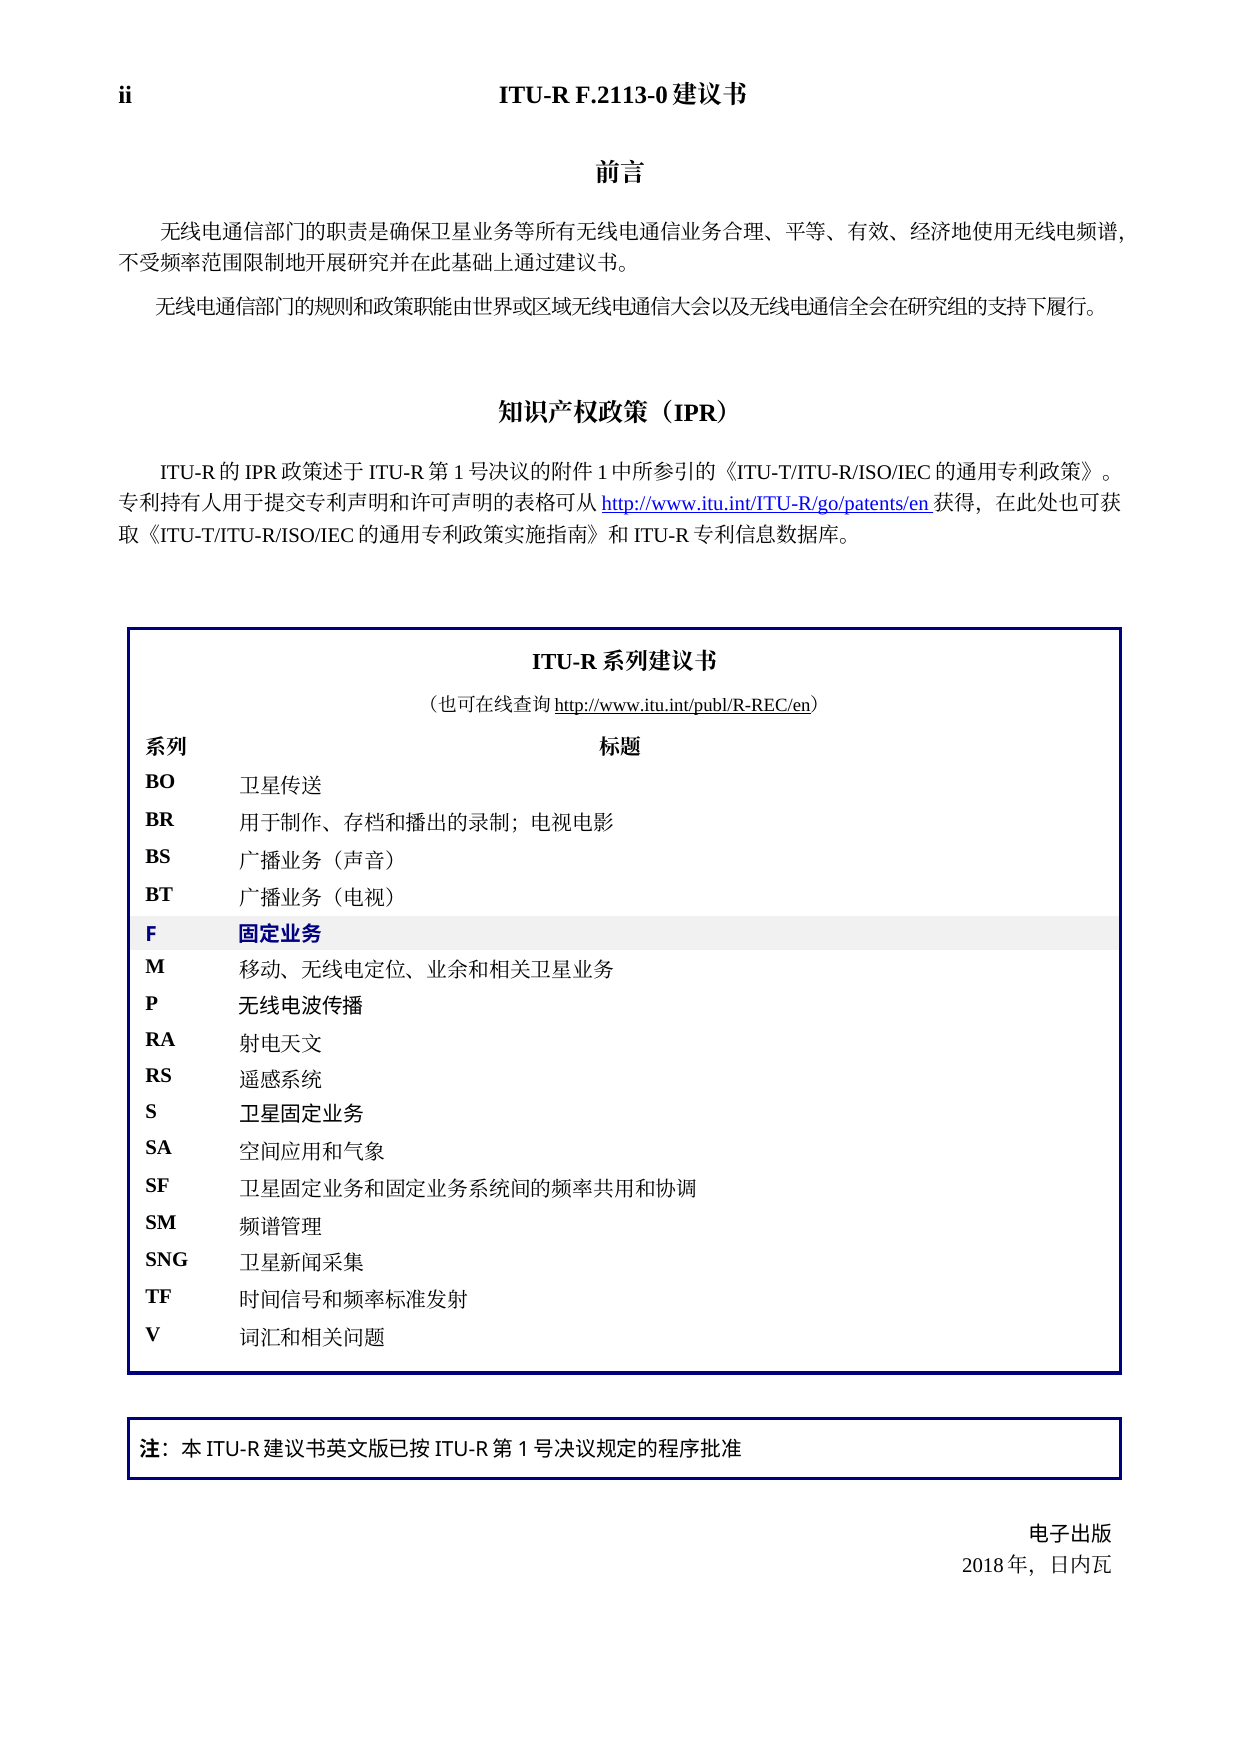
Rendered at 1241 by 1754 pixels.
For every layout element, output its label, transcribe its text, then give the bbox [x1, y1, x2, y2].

table_cell RS [130, 1060, 228, 1096]
table_cell F [130, 916, 228, 950]
text 无线电通信部门的规则和政策职能由世界或区域无线电通信大会以及无线电通信全会在研究组的支持下履行。 [118, 291, 1122, 321]
table_cell 广播业务（电视） [228, 878, 1119, 916]
table_cell 标题 [228, 718, 1119, 766]
table_cell 卫星传送 [228, 766, 1119, 803]
table_cell SF [130, 1170, 228, 1207]
table_cell BS [130, 841, 228, 878]
table_cell 卫星新闻采集 [228, 1243, 1119, 1281]
table_cell SA [130, 1132, 228, 1170]
table_cell BT [130, 878, 228, 916]
text 电子出版 2018年，日内瓦 [118, 1517, 1112, 1579]
table_cell 移动、无线电定位、业余和相关卫星业务 [228, 950, 1119, 988]
table_header 注：本ITU-R建议书英文版已按ITU-R第1号决议规定的程序批准 [130, 1420, 1119, 1477]
table_cell 卫星固定业务 [228, 1096, 1119, 1132]
table_cell 卫星固定业务和固定业务系统间的频率共用和协调 [228, 1170, 1119, 1207]
table_cell SM [130, 1207, 228, 1243]
subtitle 前言 [118, 153, 1122, 189]
table_cell SNG [130, 1243, 228, 1281]
table_cell 广播业务（声音） [228, 841, 1119, 878]
table_cell M [130, 950, 228, 988]
text 知识产权政策（IPR） [118, 393, 1122, 429]
text ITU-R的IPR政策述于ITU-R第1号决议的附件1中所参引的《ITU-T/ITU-R/ISO/IEC的通用专利政策》。专利持有人用于提交专利声明和许可声明的表格可从http://www.itu.int/ITU-R/go/patents/en获得，在此处也可获取《ITU-T/ITU-R/ISO/IEC的通用专利政策实施指南》和ITU-R专利信息数据库。 [118, 456, 1122, 548]
table_cell 固定业务 [228, 916, 1119, 950]
table_cell S [130, 1096, 228, 1132]
table_cell 用于制作、存档和播出的录制；电视电影 [228, 804, 1119, 841]
table_cell 空间应用和气象 [228, 1132, 1119, 1170]
text 无线电通信部门的职责是确保卫星业务等所有无线电通信业务合理、平等、有效、经济地使用无线电频谱，不受频率范围限制地开展研究并在此基础上通过建议书。 [118, 215, 1122, 277]
table_cell TF [130, 1281, 228, 1318]
table_cell BO [130, 766, 228, 803]
table_cell RA [130, 1024, 228, 1060]
table_cell 时间信号和频率标准发射 [228, 1281, 1119, 1318]
table_cell BR [130, 804, 228, 841]
table_cell P [130, 988, 228, 1024]
table_cell 频谱管理 [228, 1207, 1119, 1243]
table_header ITU-R 系列建议书 （也可在线查询http://www.itu.int/publ/R-REC/en） [130, 630, 1119, 718]
table_cell 射电天文 [228, 1024, 1119, 1060]
table_cell 遥感系统 [228, 1060, 1119, 1096]
table_cell 词汇和相关问题 [228, 1318, 1119, 1371]
table_cell 系列 [130, 718, 228, 766]
table_cell 无线电波传播 [228, 988, 1119, 1024]
table_cell V [130, 1318, 228, 1371]
